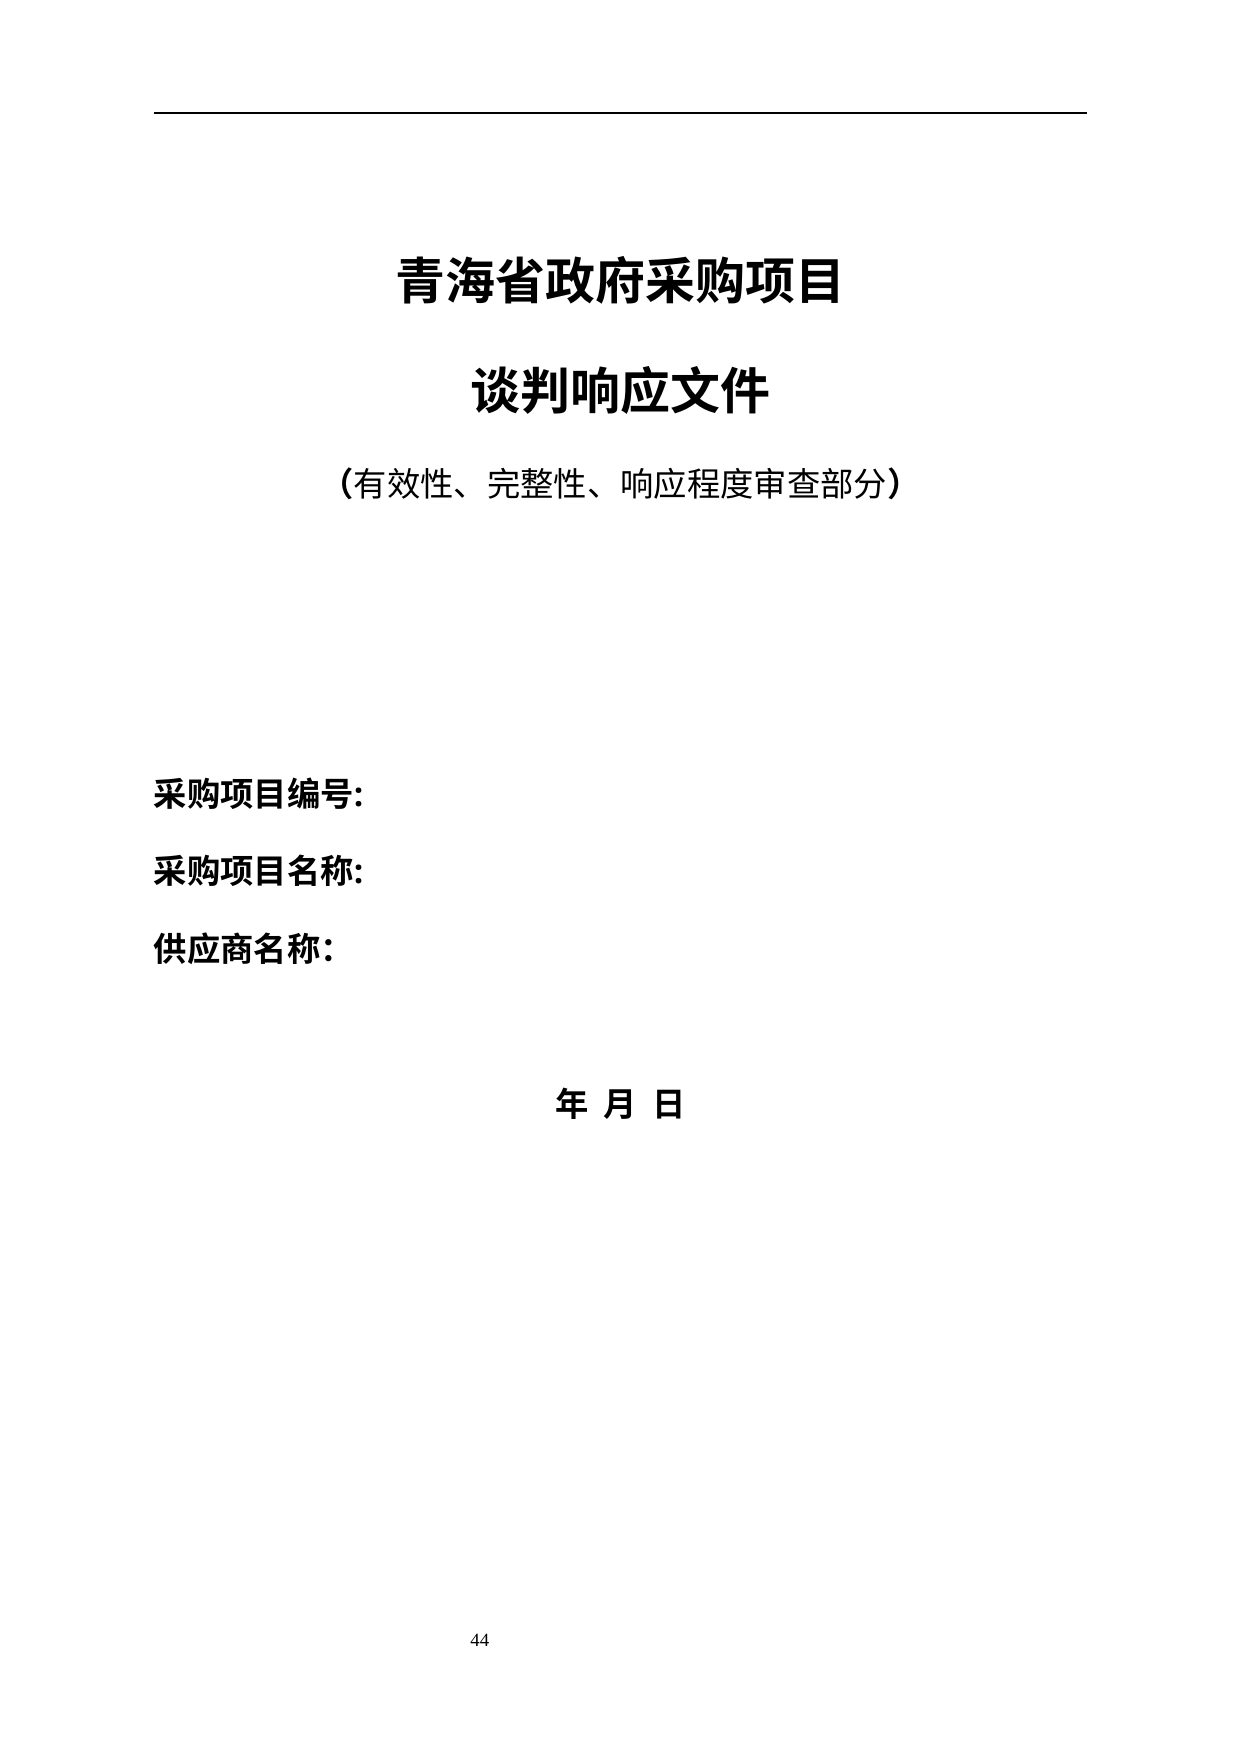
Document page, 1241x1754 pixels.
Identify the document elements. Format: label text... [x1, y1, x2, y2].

text 供应商名称： [153, 914, 1087, 979]
text 谈判响应文件 [153, 339, 1087, 437]
text 采购项目名称: [153, 837, 1087, 902]
text 采购项目编号: [153, 759, 1087, 824]
text 青海省政府采购项目 [153, 229, 1087, 327]
text 年 月 日 [153, 1069, 1087, 1134]
text （有效性、完整性、响应程度审查部分） [153, 449, 1087, 514]
